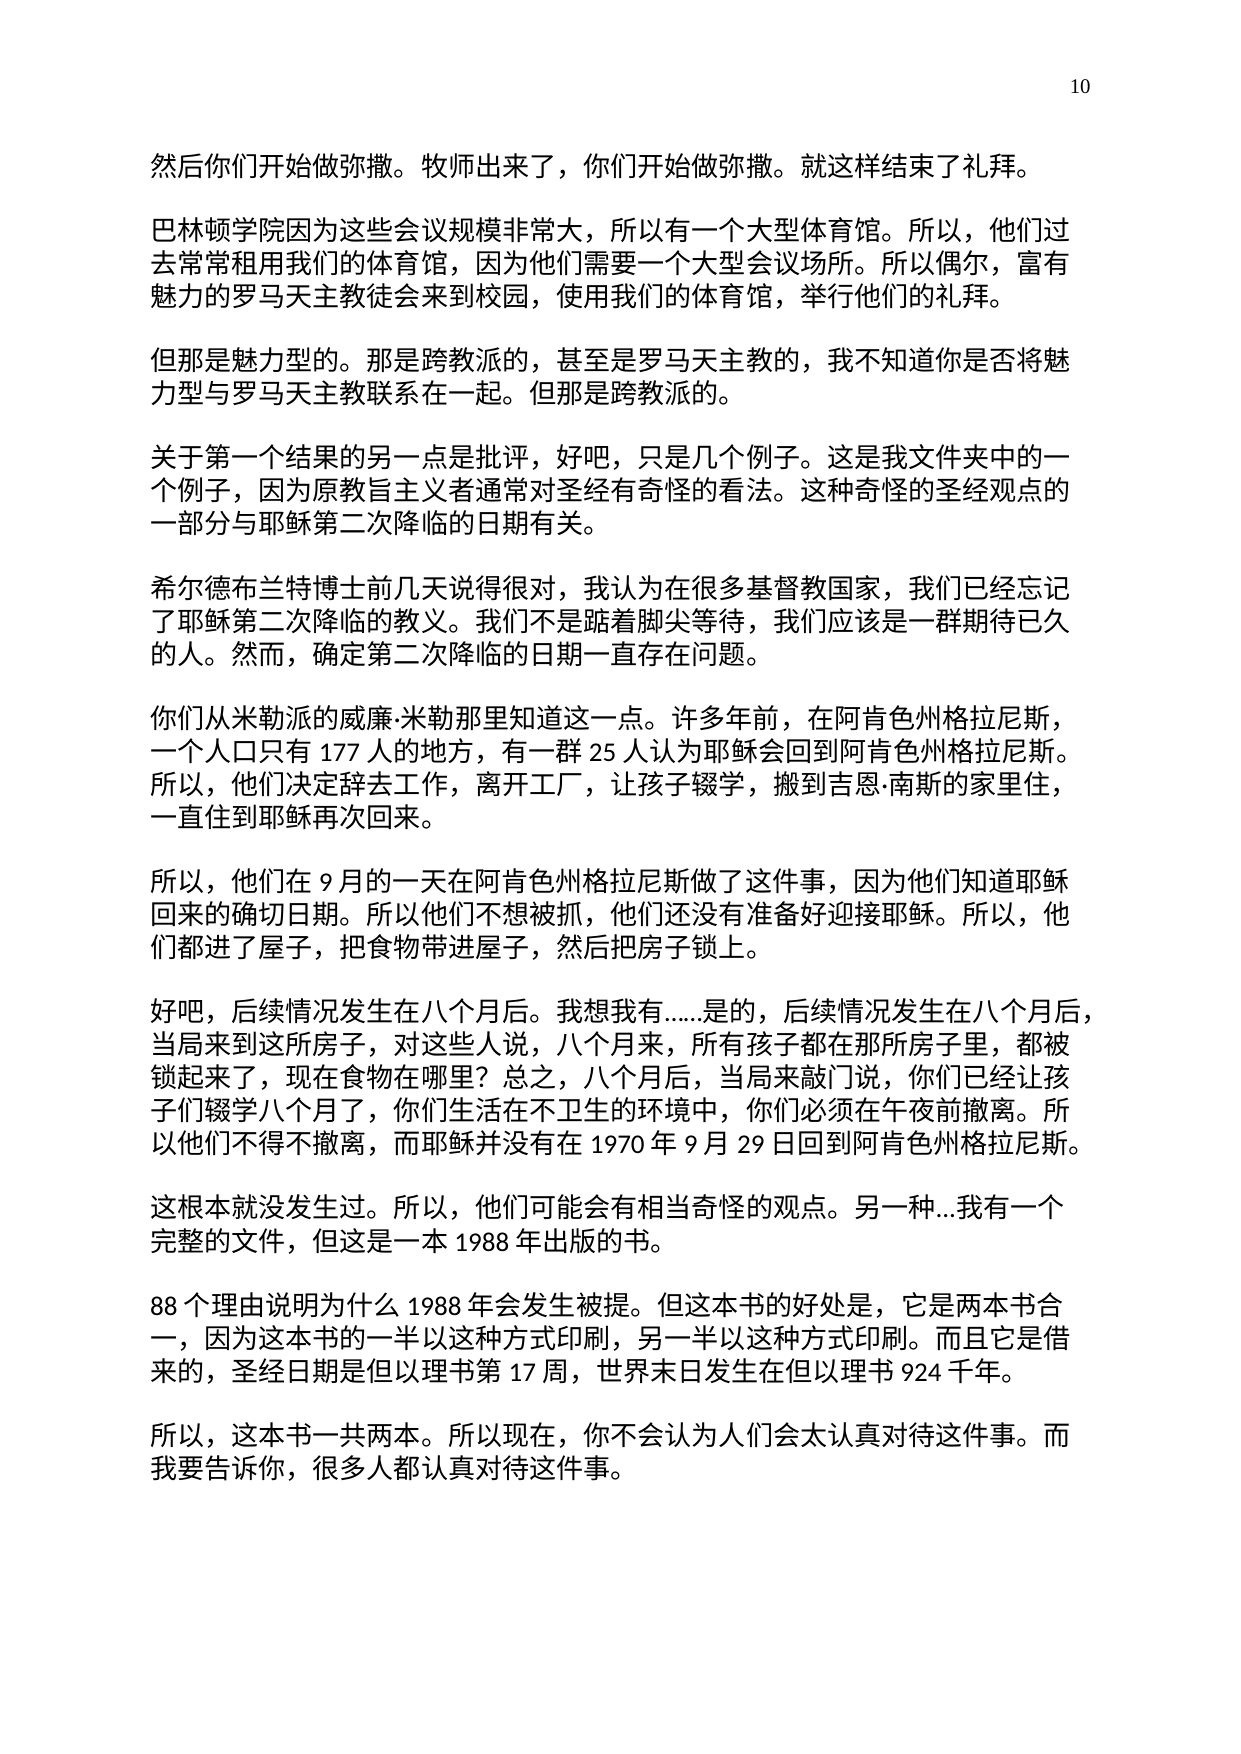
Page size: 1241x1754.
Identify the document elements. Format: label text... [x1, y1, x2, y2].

text 但那是魅力型的。那是跨教派的，甚至是罗马天主教的，我不知道你是否将魅力型与罗马天主教联系在一起。但那是跨教派的。 [150, 344, 1090, 410]
text 巴林顿学院因为这些会议规模非常大，所以有一个大型体育馆。所以，他们过去常常租用我们的体育馆，因为他们需要一个大型会议场所。所以偶尔，富有魅力的罗马天主教徒会来到校园，使用我们的体育馆，举行他们的礼拜。 [150, 214, 1090, 313]
text 你们从米勒派的威廉·米勒那里知道这一点。许多年前，在阿肯色州格拉尼斯，一个人口只有 177 人的地方，有一群 25 人认为耶稣会回到阿肯色州格拉尼斯。所以，他们决定辞去工作，离开工厂，让孩子辍学，搬到吉恩·南斯的家里住，一直住到耶稣再次回来。 [150, 702, 1090, 834]
text 然后你们开始做弥撒。牧师出来了，你们开始做弥撒。就这样结束了礼拜。 [150, 150, 1090, 183]
text 所以，这本书一共两本。所以现在，你不会认为人们会太认真对待这件事。而我要告诉你，很多人都认真对待这件事。 [150, 1419, 1090, 1485]
text 关于第一个结果的另一点是批评，好吧，只是几个例子。这是我文件夹中的一个例子，因为原教旨主义者通常对圣经有奇怪的看法。这种奇怪的圣经观点的一部分与耶稣第二次降临的日期有关。 [150, 442, 1090, 541]
text 好吧，后续情况发生在八个月后。我想我有……是的，后续情况发生在八个月后，当局来到这所房子，对这些人说，八个月来，所有孩子都在那所房子里，都被锁起来了，现在食物在哪里？总之，八个月后，当局来敲门说，你们已经让孩子们辍学八个月了，你们生活在不卫生的环境中，你们必须在午夜前撤离。所以他们不得不撤离，而耶稣并没有在 1970 年 9 月 29 日回到阿肯色州格拉尼斯。 [150, 995, 1090, 1161]
text 所以，他们在 9 月的一天在阿肯色州格拉尼斯做了这件事，因为他们知道耶稣回来的确切日期。所以他们不想被抓，他们还没有准备好迎接耶稣。所以，他们都进了屋子，把食物带进屋子，然后把房子锁上。 [150, 865, 1090, 964]
text 88 个理由说明为什么 1988 年会发生被提。但这本书的好处是，它是两本书合一，因为这本书的一半以这种方式印刷，另一半以这种方式印刷。而且它是借来的，圣经日期是但以理书第 17 周，世界末日发生在但以理书 924 千年。 [150, 1289, 1090, 1388]
text 希尔德布兰特博士前几天说得很对，我认为在很多基督教国家，我们已经忘记了耶稣第二次降临的教义。我们不是踮着脚尖等待，我们应该是一群期待已久的人。然而，确定第二次降临的日期一直存在问题。 [150, 572, 1090, 671]
text 这根本就没发生过。所以，他们可能会有相当奇怪的观点。另一种...我有一个完整的文件，但这是一本 1988 年出版的书。 [150, 1192, 1090, 1258]
